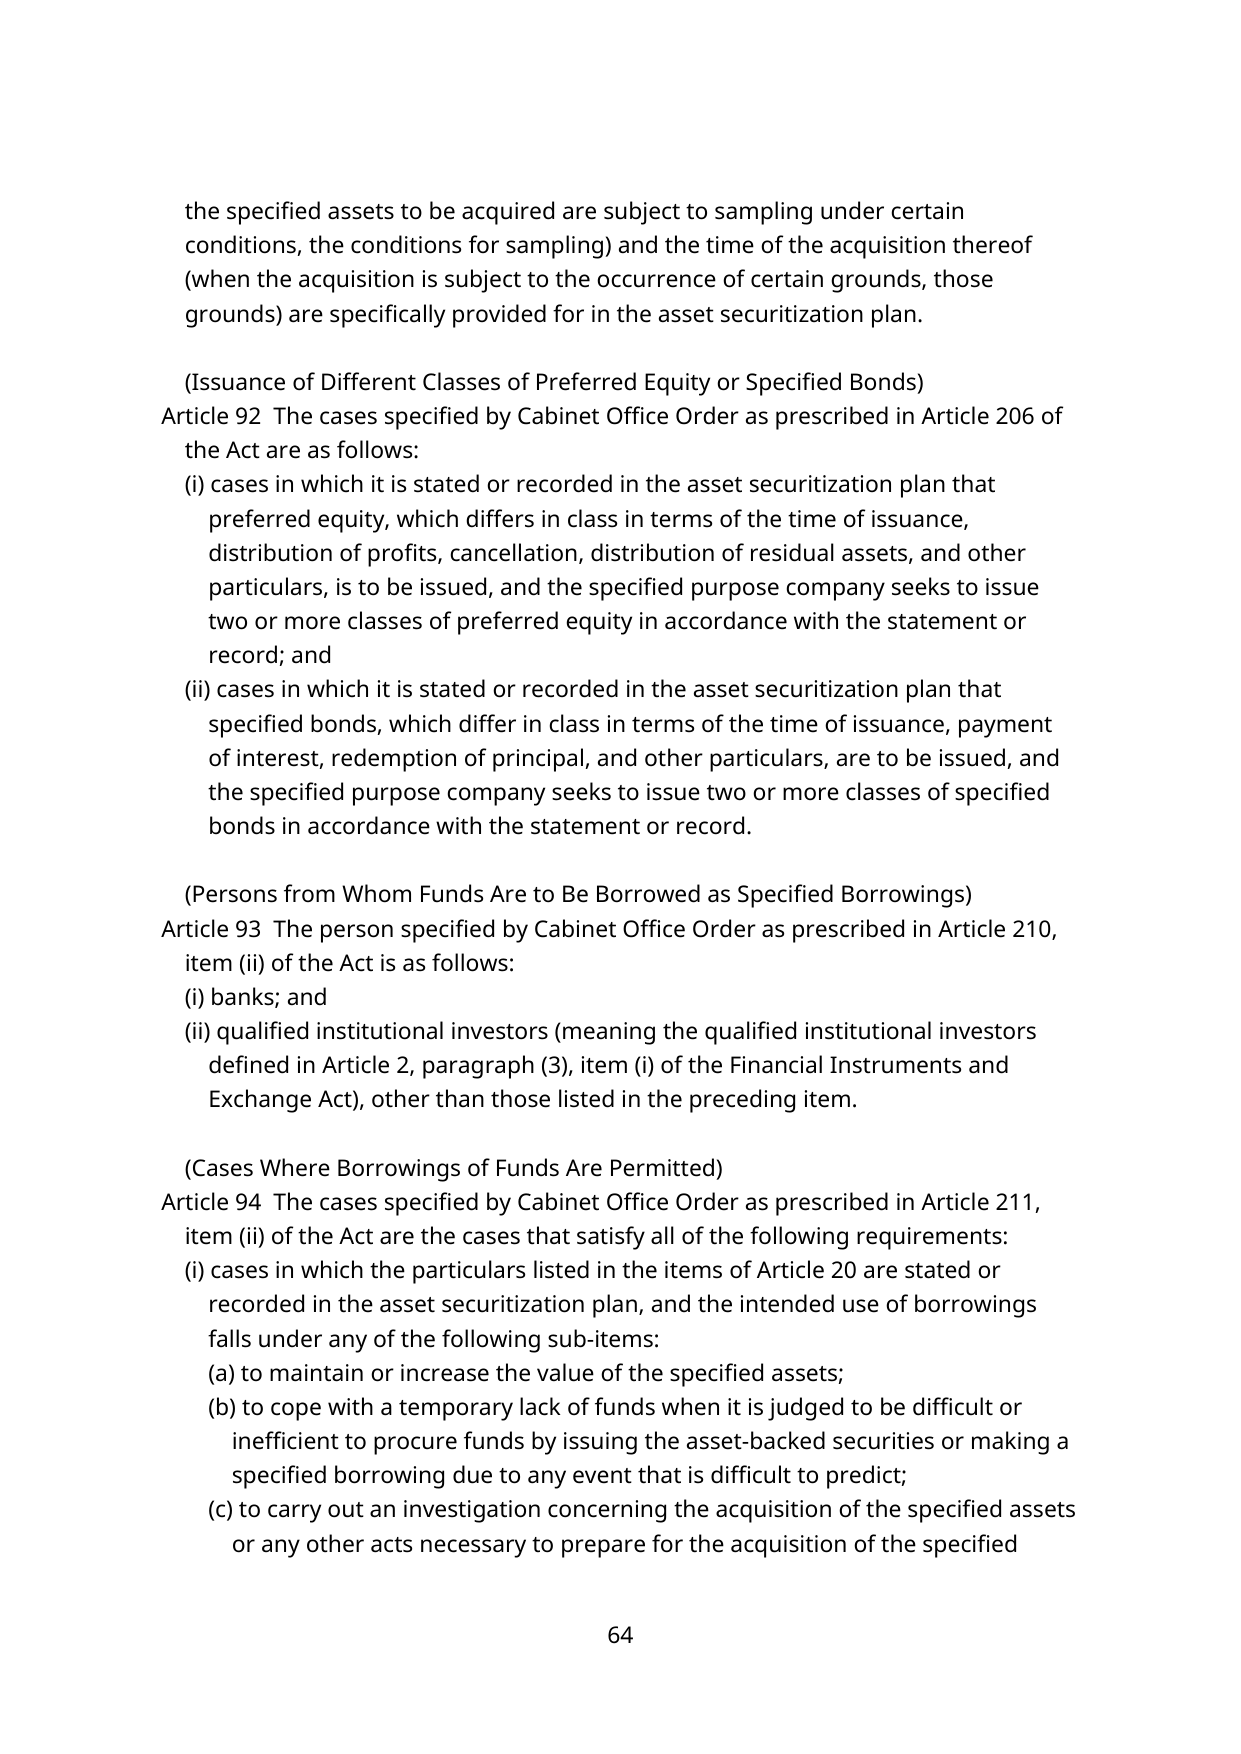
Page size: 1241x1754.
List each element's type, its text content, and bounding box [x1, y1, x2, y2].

text (ii) cases in which it is stated or recorded in the asset securitization plan that specified bonds, which differ in class in terms of the time of issuance, payment of interest, redemption of principal, and other particulars, are to be issued, and the specified purpose company seeks to issue two or more classes of specified bonds in accordance with the statement or record. [184, 672, 1079, 843]
text Article 92 The cases specified by Cabinet Office Order as prescribed in Article 206 of the Act are as follows: [161, 399, 1079, 467]
text (i) cases in which it is stated or recorded in the asset securitization plan that preferred equity, which differs in class in terms of the time of issuance, distribution of profits, cancellation, distribution of residual assets, and other particulars, is to be issued, and the specified purpose company seeks to issue two or more classes of preferred equity in accordance with the statement or record; and [184, 467, 1079, 672]
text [207, 1492, 1079, 1560]
text (ii) qualified institutional investors (meaning the qualified institutional investors defined in Article 2, paragraph (3), item (i) of the Financial Instruments and Exchange Act), other than those listed in the preceding item. [184, 1014, 1079, 1116]
text Article 93 The person specified by Cabinet Office Order as prescribed in Article 210, item (ii) of the Act is as follows: [161, 911, 1079, 979]
text (i) banks; and [184, 979, 1079, 1014]
text (Cases Where Borrowings of Funds Are Permitted) [184, 1150, 1079, 1184]
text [161, 194, 1079, 330]
text (Issuance of Different Classes of Preferred Equity or Specified Bonds) [184, 364, 1079, 399]
text Article 94 The cases specified by Cabinet Office Order as prescribed in Article 211, item (ii) of the Act are the cases that satisfy all of the following requirements: [161, 1184, 1079, 1253]
text (a) to maintain or increase the value of the specified assets; [207, 1355, 1079, 1389]
text (i) cases in which the particulars listed in the items of Article 20 are stated or recorded in the asset securitization plan, and the intended use of borrowings falls under any of the following sub-items: [184, 1253, 1079, 1355]
text (b) to cope with a temporary lack of funds when it is judged to be difficult or inefficient to procure funds by issuing the asset-backed securities or making a specified borrowing due to any event that is difficult to predict; [207, 1389, 1079, 1492]
text (Persons from Whom Funds Are to Be Borrowed as Specified Borrowings) [184, 877, 1079, 911]
